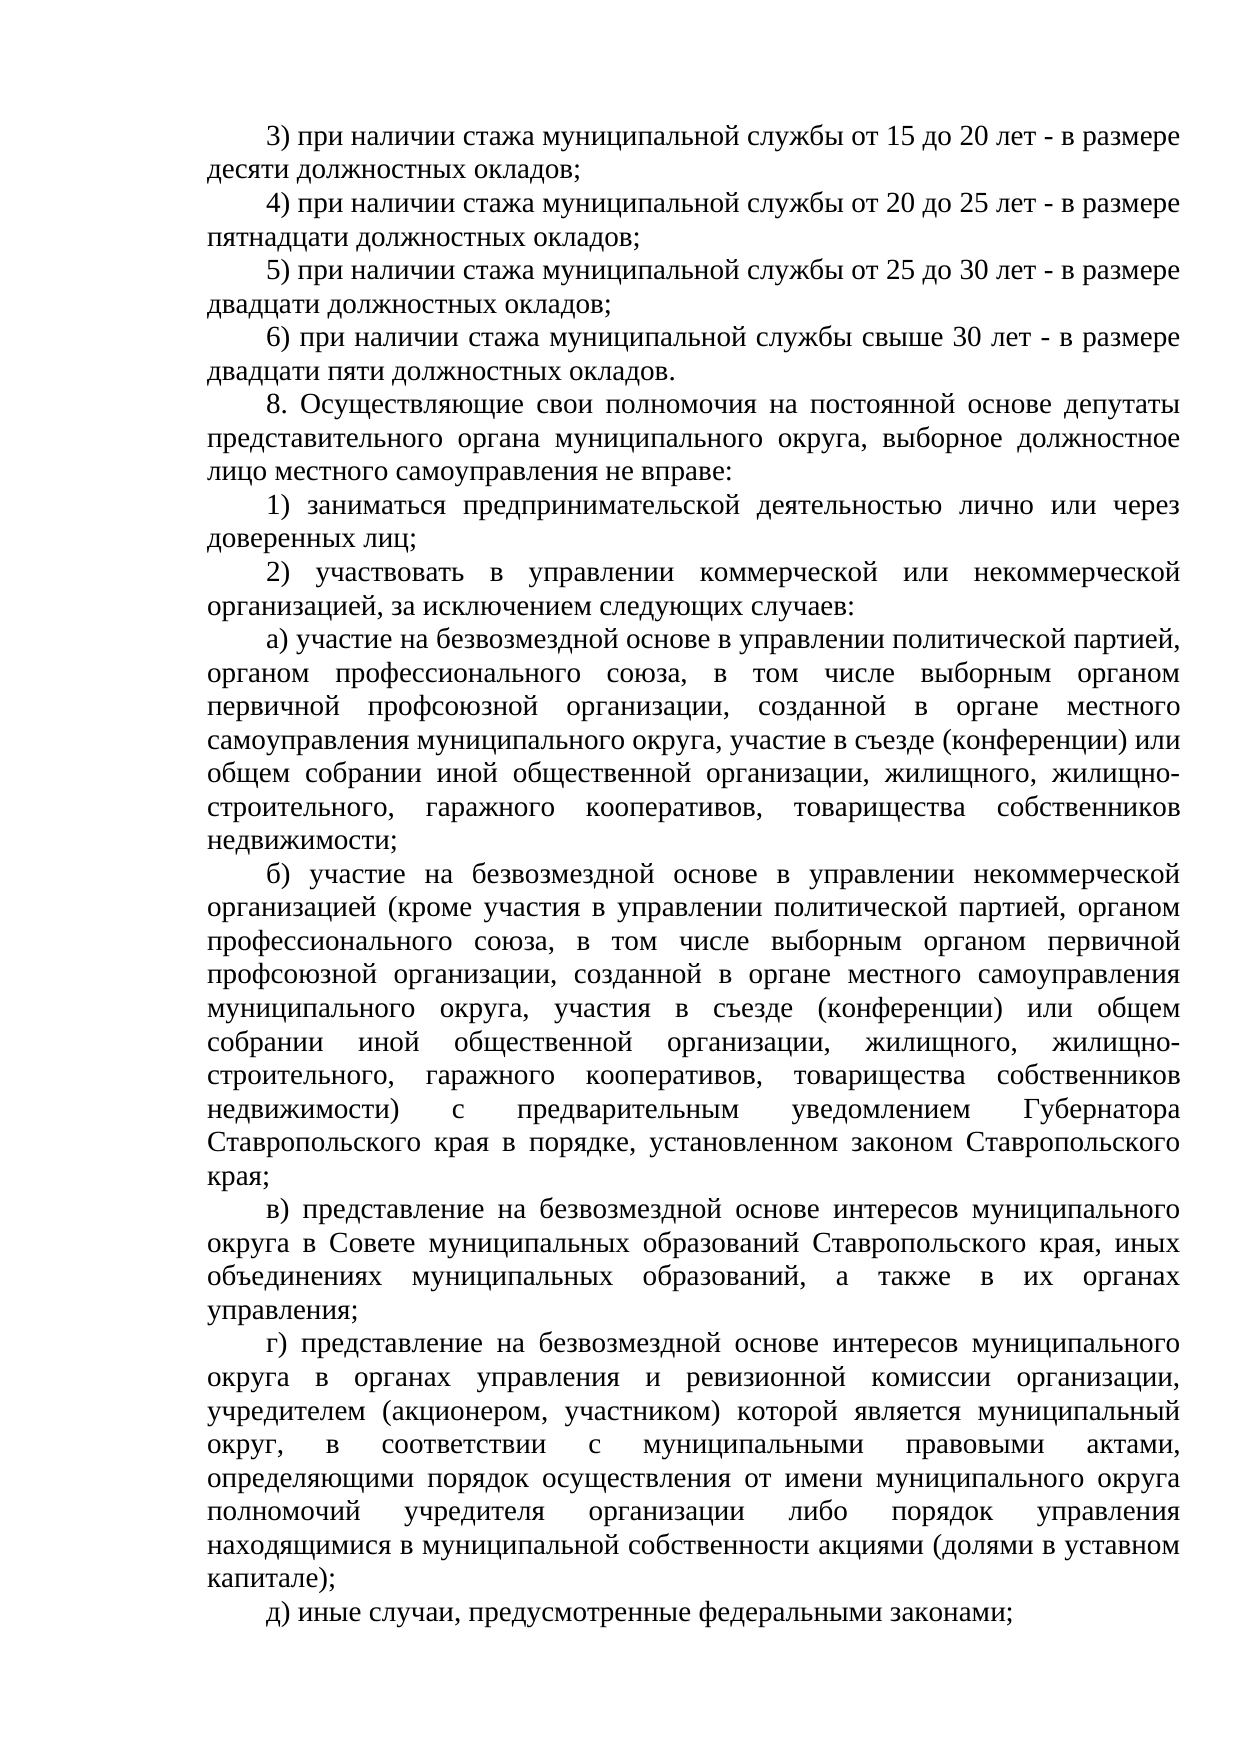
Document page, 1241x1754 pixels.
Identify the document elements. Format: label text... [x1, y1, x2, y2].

text 6) при наличии стажа муниципальной службы свыше 30 лет - в размере двадцати пяти должностных окладов. [207, 319, 1181, 386]
text 8. Осуществляющие свои полномочия на постоянной основе депутаты представительного органа муниципального округа, выборное должностное лицо местного самоуправления не вправе: [207, 386, 1181, 487]
text в) представление на безвозмездной основе интересов муниципального округа в Совете муниципальных образований Ставропольского края, иных объединениях муниципальных образований, а также в их органах управления; [207, 1191, 1181, 1326]
text а) участие на безвозмездной основе в управлении политической партией, органом профессионального союза, в том числе выборным органом первичной профсоюзной организации, созданной в органе местного самоуправления муниципального округа, участие в съезде (конференции) или общем собрании иной общественной организации, жилищного, жилищно-строительного, гаражного кооперативов, товарищества собственников недвижимости; [207, 621, 1181, 856]
text д) иные случаи, предусмотренные федеральными законами; [207, 1594, 1181, 1627]
text г) представление на безвозмездной основе интересов муниципального округа в органах управления и ревизионной комиссии организации, учредителем (акционером, участником) которой является муниципальный округ, в соответствии с муниципальными правовыми актами, определяющими порядок осуществления от имени муниципального округа полномочий учредителя организации либо порядок управления находящимися в муниципальной собственности акциями (долями в уставном капитале); [207, 1326, 1181, 1594]
text 5) при наличии стажа муниципальной службы от 25 до 30 лет - в размере двадцати должностных окладов; [207, 252, 1181, 319]
text б) участие на безвозмездной основе в управлении некоммерческой организацией (кроме участия в управлении политической партией, органом профессионального союза, в том числе выборным органом первичной профсоюзной организации, созданной в органе местного самоуправления муниципального округа, участия в съезде (конференции) или общем собрании иной общественной организации, жилищного, жилищно-строительного, гаражного кооперативов, товарищества собственников недвижимости) с предварительным уведомлением Губернатора Ставропольского края в порядке, установленном законом Ставропольского края; [207, 856, 1181, 1191]
text 1) заниматься предпринимательской деятельностью лично или через доверенных лиц; [207, 487, 1181, 554]
text 2) участвовать в управлении коммерческой или некоммерческой организацией, за исключением следующих случаев: [207, 554, 1181, 621]
text 4) при наличии стажа муниципальной службы от 20 до 25 лет - в размере пятнадцати должностных окладов; [207, 185, 1181, 252]
text 3) при наличии стажа муниципальной службы от 15 до 20 лет - в размере десяти должностных окладов; [207, 118, 1181, 185]
